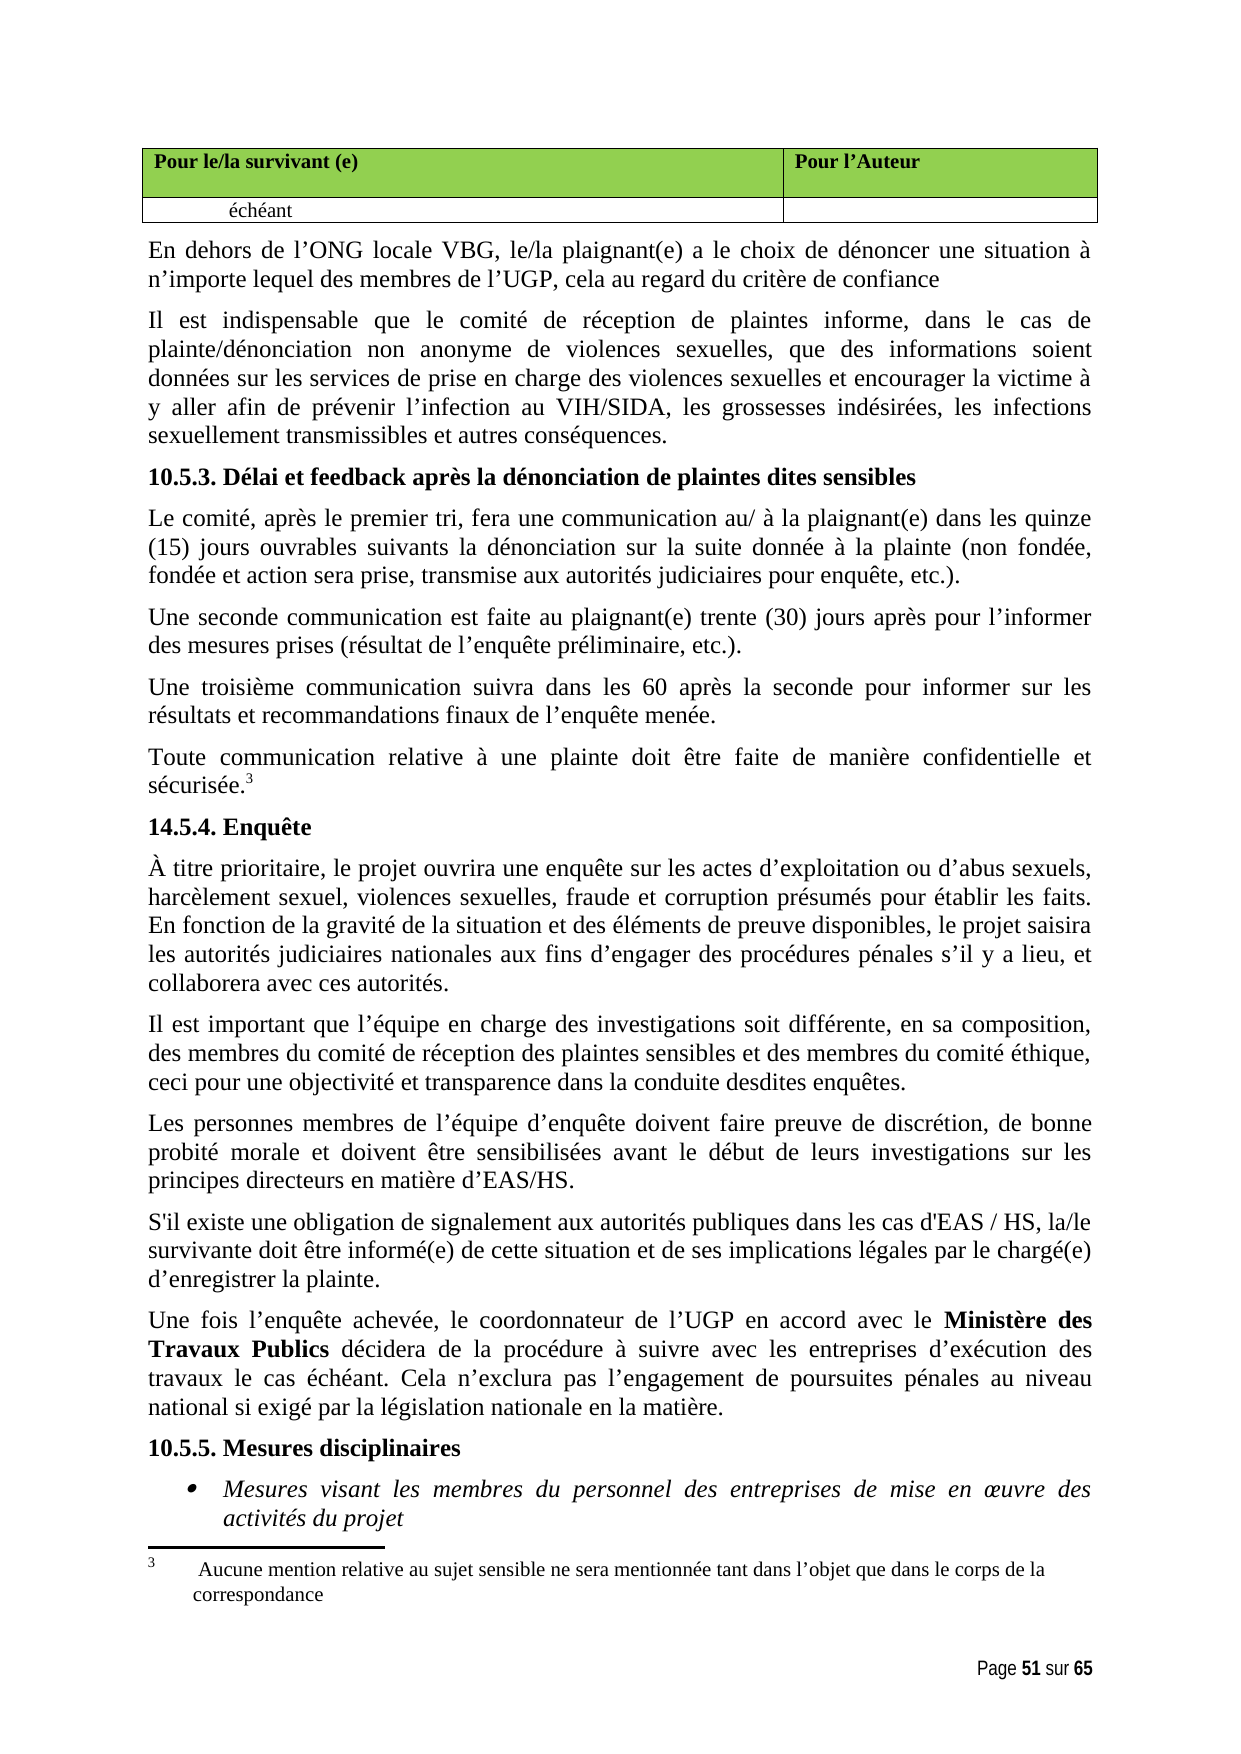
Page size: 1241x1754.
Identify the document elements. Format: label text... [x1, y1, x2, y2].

subtitle 10.5.3. Délai et feedback après la dénonciation de plaintes dites sensibles [148, 462, 1093, 490]
text Toute communication relative à une plainte doit être faite de manière confidentielle et sécurisée. [148, 742, 1093, 799]
text Les personnes membres de l’équipe d’enquête doivent faire preuve de discrétion, de bonne probité morale et doivent être sensibilisées avant le début de leurs investigations sur les principes directeurs en matière d’EAS/HS. [148, 1108, 1093, 1194]
text Une fois l’enquête achevée, le coordonnateur de l’UGP en accord avec le Ministère des Travaux Publics décidera de la procédure à suivre avec les entreprises d’exécution des travaux le cas échéant. Cela n’exclura pas l’engagement de poursuites pénales au niveau national si exigé par la législation nationale en la matière. [148, 1305, 1093, 1420]
text Une seconde communication est faite au plaignant(e) trente (30) jours après pour l’informer des mesures prises (résultat de l’enquête préliminaire, etc.). [148, 602, 1093, 659]
text S'il existe une obligation de signalement aux autorités publiques dans les cas d'EAS / HS, la/le survivante doit être informé(e) de cette situation et de ses implications légales par le chargé(e) d’enregistrer la plainte. [148, 1207, 1093, 1293]
subtitle 14.5.4. Enquête [148, 812, 1093, 840]
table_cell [784, 198, 1097, 222]
text Une troisième communication suivra dans les 60 après la seconde pour informer sur les résultats et recommandations finaux de l’enquête menée. [148, 672, 1093, 729]
table_header Pour l’Auteur [784, 149, 1097, 197]
text À titre prioritaire, le projet ouvrira une enquête sur les actes d’exploitation ou d’abus sexuels, harcèlement sexuel, violences sexuelles, fraude et corruption présumés pour établir les faits. En fonction de la gravité de la situation et des éléments de preuve disponibles, le projet saisira les autorités judiciaires nationales aux fins d’engager des procédures pénales s’il y a lieu, et collaborera avec ces autorités. [148, 853, 1093, 997]
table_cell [143, 198, 783, 222]
text Le comité, après le premier tri, fera une communication au/ à la plaignant(e) dans les quinze (15) jours ouvrables suivants la dénonciation sur la suite donnée à la plainte (non fondée, fondée et action sera prise, transmise aux autorités judiciaires pour enquête, etc.). [148, 503, 1093, 589]
table_header Pour le/la survivant (e) [143, 149, 783, 197]
text Il est indispensable que le comité de réception de plaintes informe, dans le cas de plainte/dénonciation non anonyme de violences sexuelles, que des informations soient données sur les services de prise en charge des violences sexuelles et encourager la victime à y aller afin de prévenir l’infection au VIH/SIDA, les grossesses indésirées, les infections sexuellement transmissibles et autres conséquences. [148, 305, 1093, 449]
list Mesures visant les membres du personnel des entreprises de mise en œuvre des activités du projet [185, 1474, 1093, 1532]
subtitle 10.5.5. Mesures disciplinaires [148, 1433, 1093, 1462]
text En dehors de l’ONG locale VBG, le/la plaignant(e) a le choix de dénoncer une situation à n’importe lequel des membres de l’UGP, cela au regard du critère de confiance [148, 235, 1093, 293]
text Il est important que l’équipe en charge des investigations soit différente, en sa composition, des membres du comité de réception des plaintes sensibles et des membres du comité éthique, ceci pour une objectivité et transparence dans la conduite desdites enquêtes. [148, 1009, 1093, 1095]
